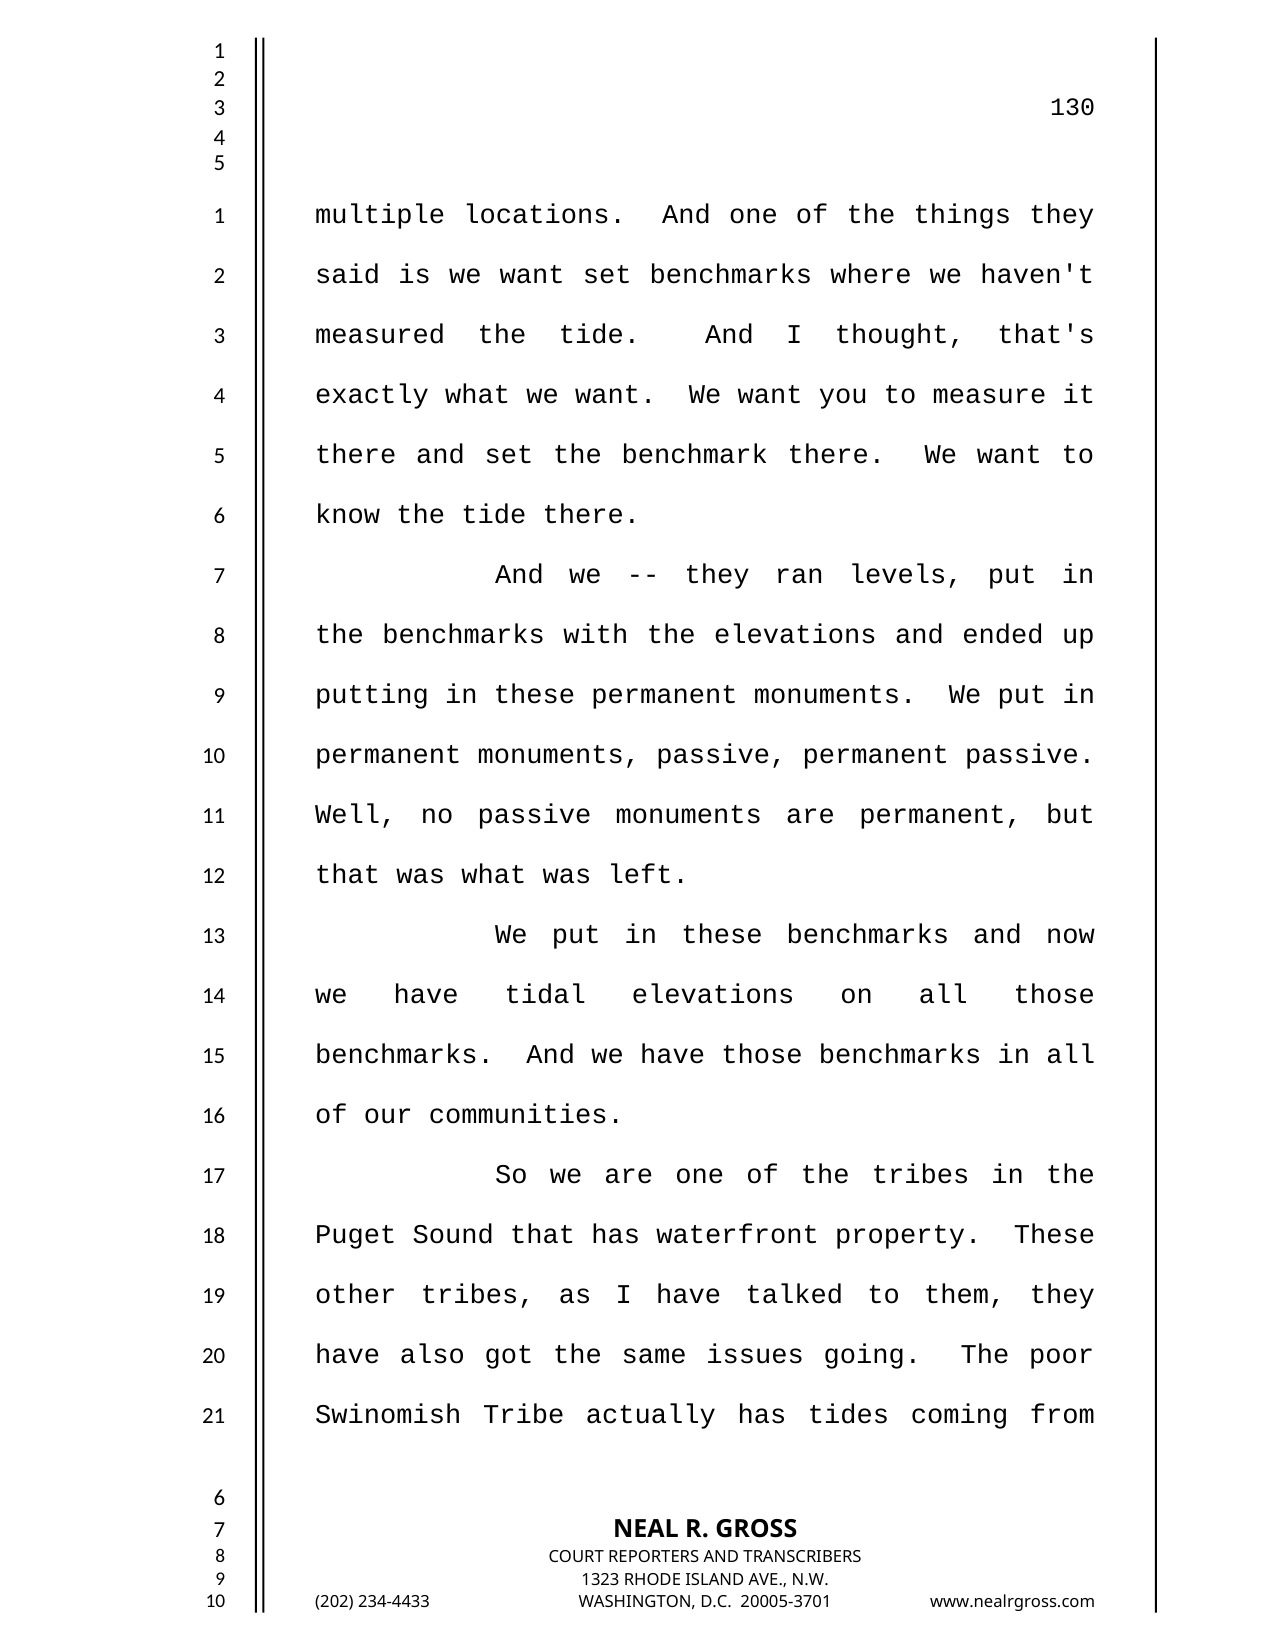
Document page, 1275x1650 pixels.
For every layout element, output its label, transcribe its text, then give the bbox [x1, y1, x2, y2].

text And we -- they ran levels, put in the benchmarks with the elevations and ended up putting in these permanent monuments. We put in permanent monuments, passive, permanent passive. Well, no passive monuments are permanent, but that was what was left. [315, 536, 1095, 896]
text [315, 1136, 1095, 1436]
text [315, 176, 1095, 536]
text We put in these benchmarks and now we have tidal elevations on all those benchmarks. And we have those benchmarks in all of our communities. [315, 896, 1095, 1136]
